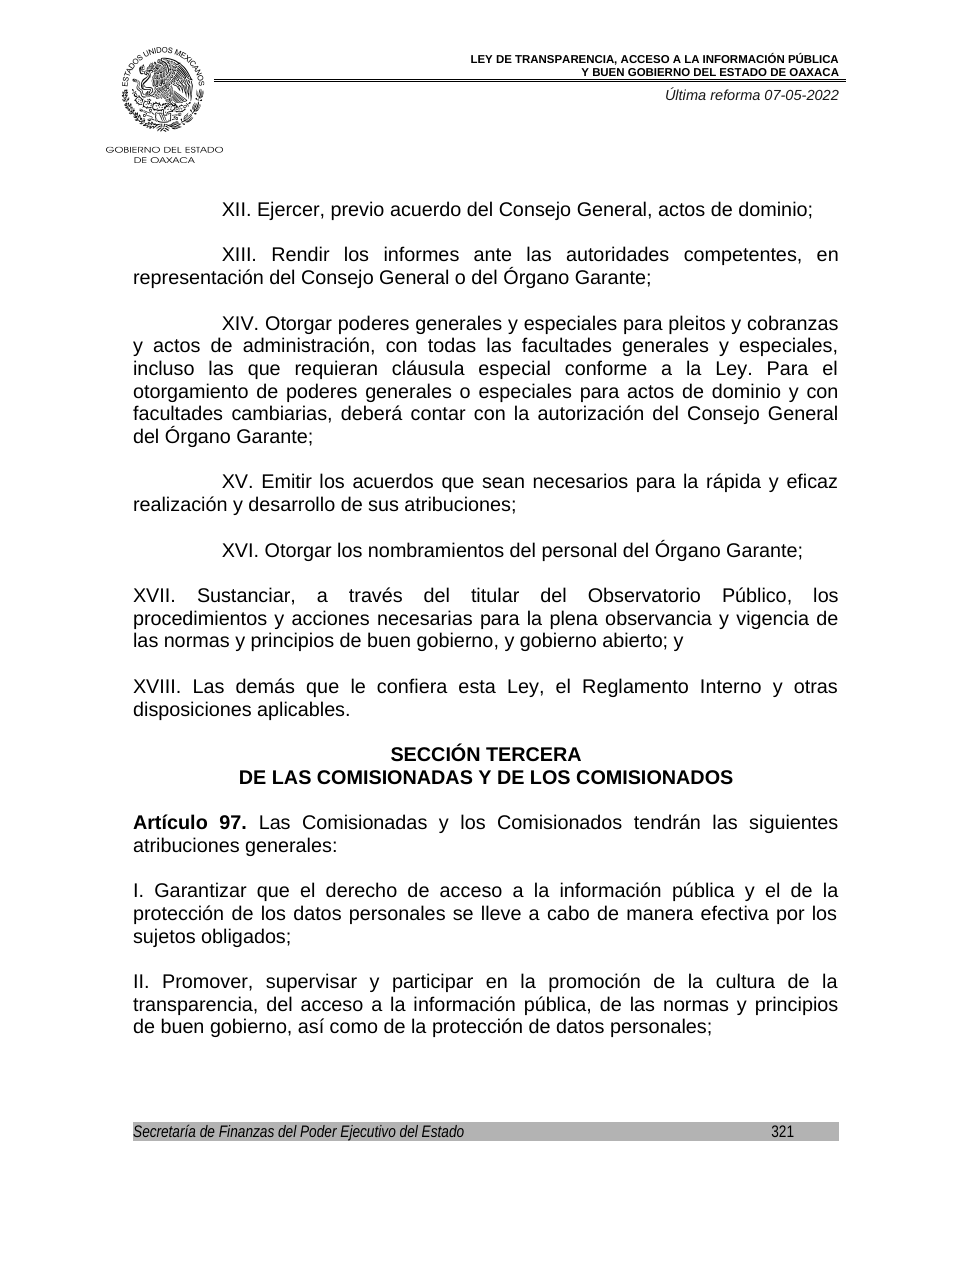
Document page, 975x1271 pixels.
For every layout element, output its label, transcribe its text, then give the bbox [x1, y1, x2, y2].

text XVII. Sustanciar, a través del titular del Observatorio Público, los procedimientos y acciones necesarias para la plena observancia y vigencia de las normas y principios de buen gobierno, y gobierno abierto; y [133, 584, 839, 652]
text I. Garantizar que el derecho de acceso a la información pública y el de la protección de los datos personales se lleve a cabo de manera efectiva por los sujetos obligados; [133, 879, 839, 947]
text Artículo 97. Las Comisionadas y los Comisionados tendrán las siguientes atribuciones generales: [133, 811, 839, 856]
text SECCIÓN TERCERA [133, 743, 839, 766]
list XVI. Otorgar los nombramientos del personal del Órgano Garante; [133, 538, 839, 561]
list XV. Emitir los acuerdos que sean necesarios para la rápida y eficaz realización y desarrollo de sus atribuciones; [133, 470, 839, 516]
list XIII. Rendir los informes ante las autoridades competentes, en representación del Consejo General o del Órgano Garante; [133, 243, 839, 289]
text XVIII. Las demás que le confiera esta Ley, el Reglamento Interno y otras disposiciones aplicables. [133, 675, 839, 720]
text II. Promover, supervisar y participar en la promoción de la cultura de la transparencia, del acceso a la información pública, de las normas y principios de buen gobierno, así como de la protección de datos personales; [133, 970, 839, 1038]
list XIV. Otorgar poderes generales y especiales para pleitos y cobranzas y actos de administración, con todas las facultades generales y especiales, incluso las que requieran cláusula especial conforme a la Ley. Para el otorgamiento de poderes generales o especiales para actos de dominio y con facultades cambiarias, deberá contar con la autorización del Consejo General del Órgano Garante; [133, 311, 839, 448]
text DE LAS COMISIONADAS Y DE LOS COMISIONADOS [133, 766, 839, 788]
list XII. Ejercer, previo acuerdo del Consejo General, actos de dominio; [133, 198, 839, 221]
picture [103, 44, 226, 166]
